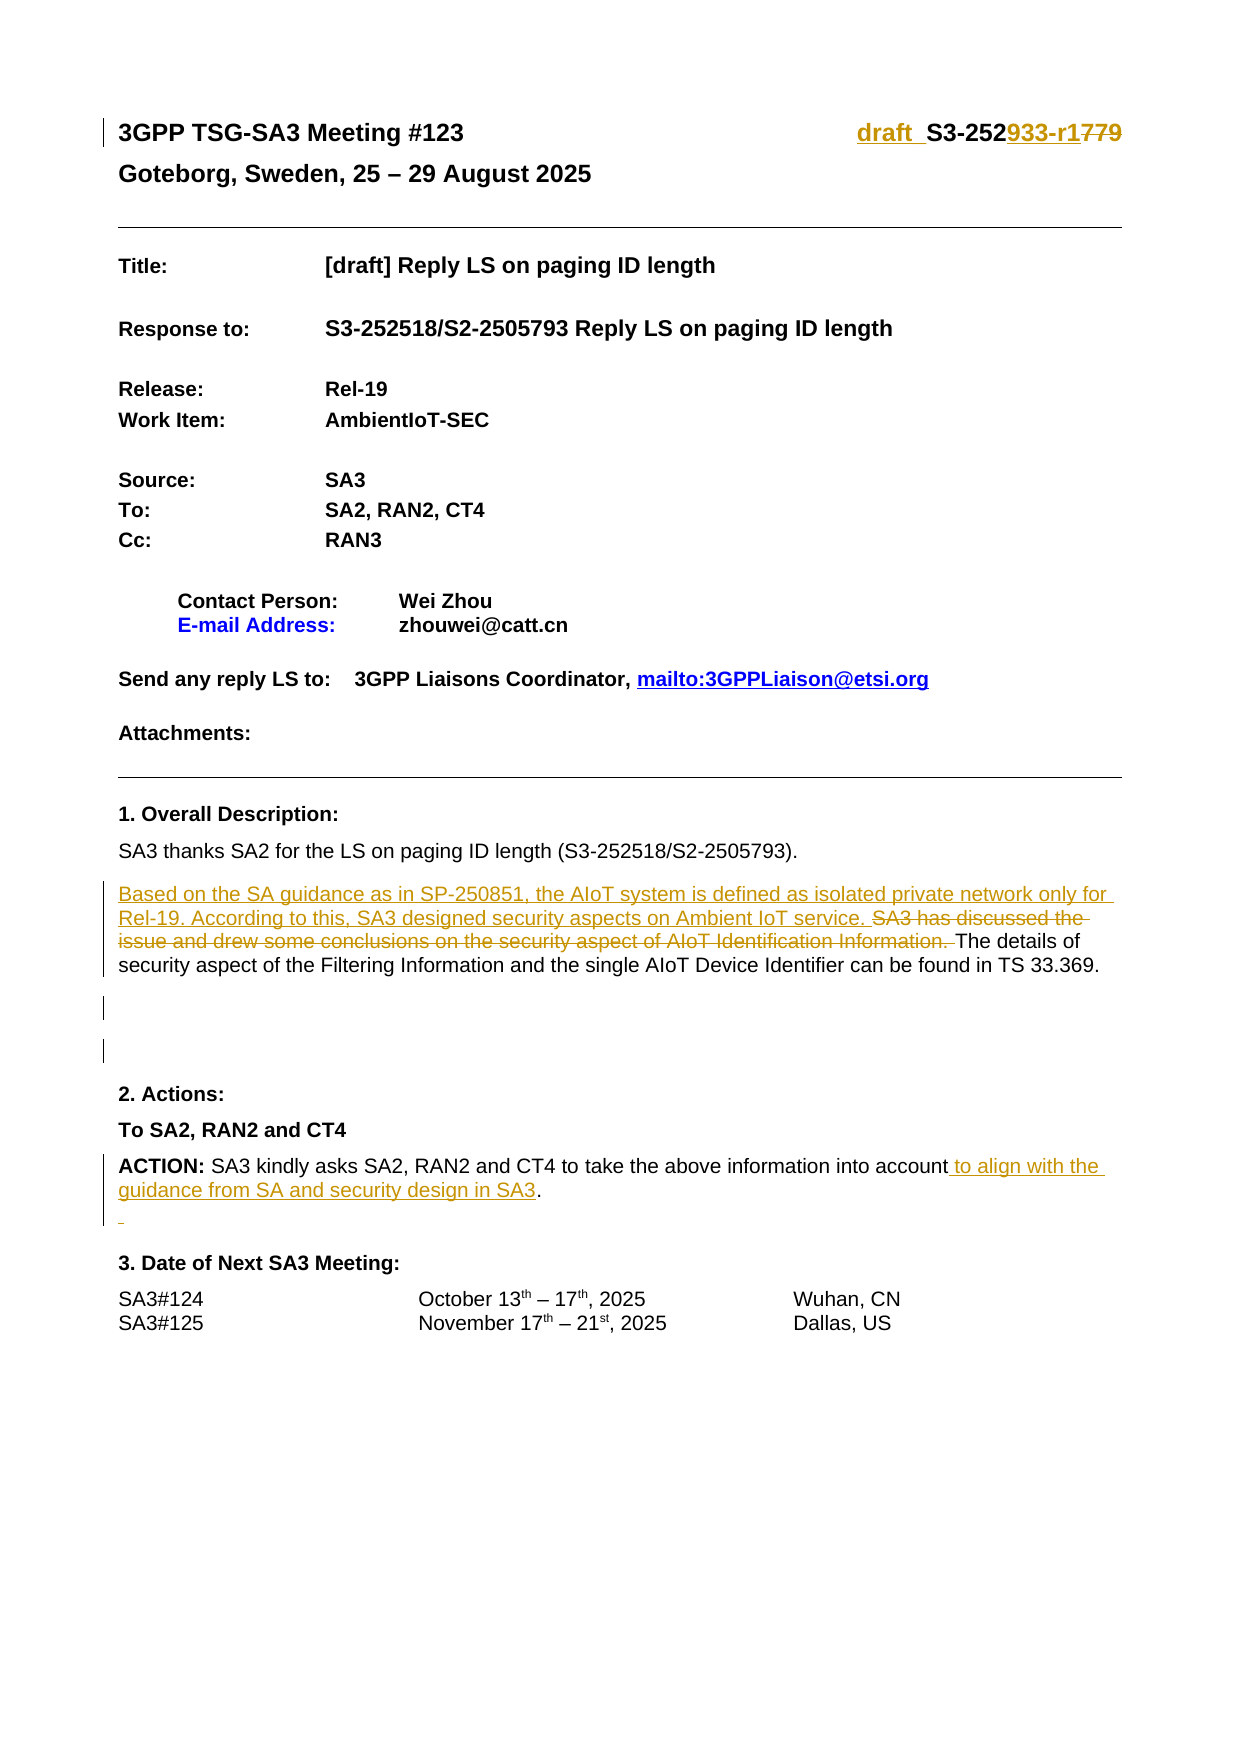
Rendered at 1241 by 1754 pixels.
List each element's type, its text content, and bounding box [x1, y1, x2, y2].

text The details of security aspect of the Filtering Information and the single AIoT Device Identifier can be found in TS 33.369. [118, 881, 1122, 977]
text 3. Date of Next SA3 Meeting: [118, 1250, 1122, 1274]
text 1. Overall Description: [118, 802, 1122, 826]
text Release: Rel-19 [118, 377, 1122, 401]
text Goteborg, Sweden, 25 – 29 August 2025 [118, 159, 1122, 188]
text 2. Actions: [118, 1081, 1122, 1105]
text SA3 thanks SA2 for the LS on paging ID length (S3-252518/S2-2505793). [118, 839, 1122, 863]
text Attachments: [118, 721, 1122, 745]
text SA3#124 October 13th – 17th, 2025 Wuhan, CN [118, 1287, 1122, 1311]
text ACTION: SA3 kindly asks SA2, RAN2 and CT4 to take the above information into account. [118, 1154, 1122, 1202]
text Source: SA3 [118, 468, 1122, 492]
text To: SA2, RAN2, CT4 [118, 498, 1122, 522]
text To SA2, RAN2 and CT4 [118, 1118, 1122, 1142]
text 3GPP TSG-SA3 Meeting #123 S3-252 [118, 118, 1122, 147]
text Send any reply LS to: 3GPP Liaisons Coordinator, mailto:3GPPLiaison@etsi.org [118, 667, 1122, 691]
text E-mail Address: zhouwei@catt.cn [177, 613, 1122, 637]
text Title: [draft] Reply LS on paging ID length [118, 252, 1122, 278]
text Contact Person: Wei Zhou [177, 589, 1122, 613]
text SA3#125 November 17th – 21st, 2025 Dallas, US [118, 1311, 1122, 1335]
text Work Item: AmbientIoT-SEC [118, 407, 1122, 431]
text Response to: S3-252518/S2-2505793 Reply LS on paging ID length [118, 314, 1122, 341]
text Cc: RAN3 [118, 528, 1122, 552]
